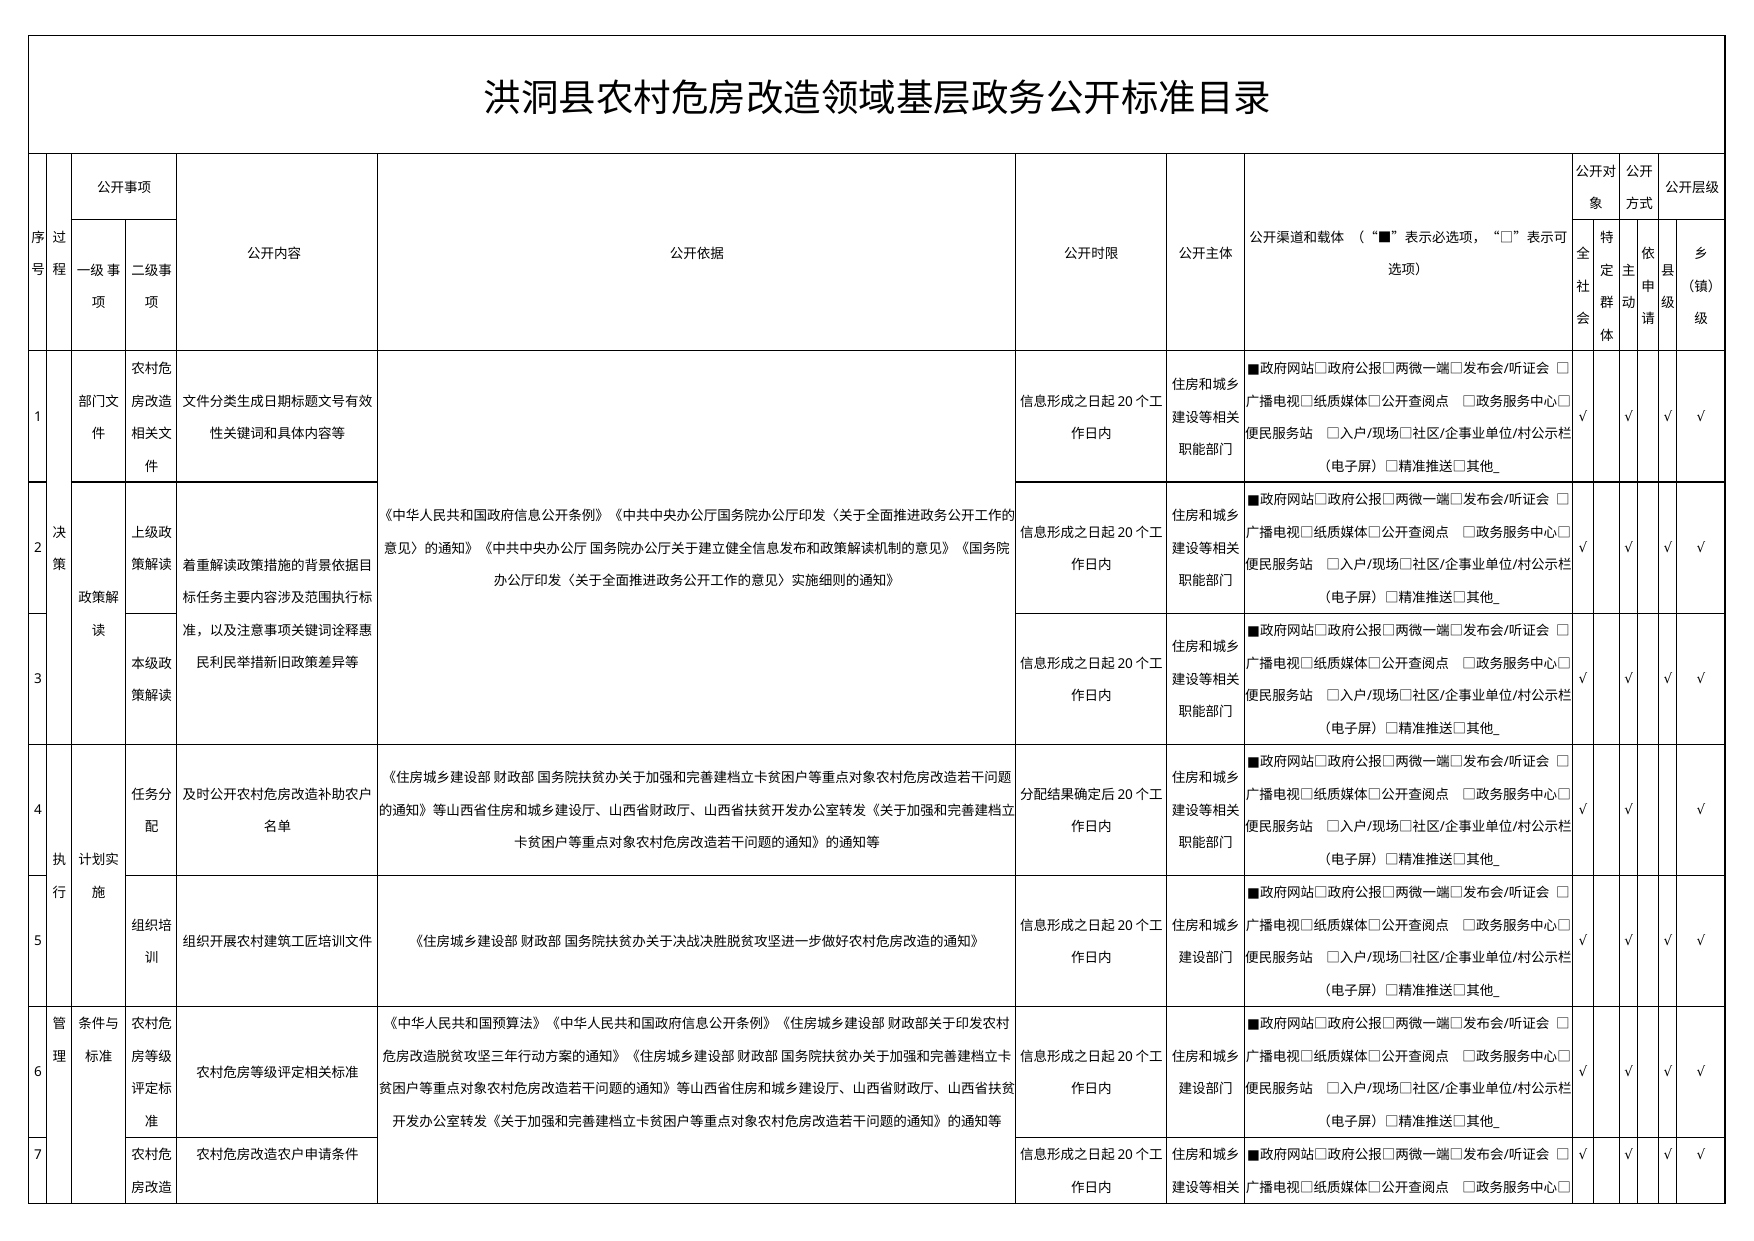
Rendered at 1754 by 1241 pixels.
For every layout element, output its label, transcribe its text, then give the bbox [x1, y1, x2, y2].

table_cell [1638, 1138, 1658, 1203]
table_cell 决策 [47, 351, 71, 743]
table_cell 管理 [47, 1007, 71, 1203]
table_cell 过程 [47, 154, 71, 350]
table_cell √ [1677, 614, 1724, 743]
table_cell 信息形成之日起20个工作日内 [1016, 1007, 1166, 1137]
table_cell √ [1573, 1138, 1593, 1203]
table_cell 政策解读 [72, 483, 125, 743]
table_cell 公开依据 [378, 154, 1015, 350]
table_cell 及时公开农村危房改造补助农户名单 [177, 745, 377, 874]
table_cell ■政府网站□政府公报□两微一端□发布会/听证会 □广播电视□纸质媒体□公开查阅点 □政务服务中心□便民服务站 □入户/现场□社区/企事业单位/村公示栏（电子屏）□精准推送□其他_ [1245, 483, 1572, 612]
table_cell ■政府网站□政府公报□两微一端□发布会/听证会 □广播电视□纸质媒体□公开查阅点 □政务服务中心□便民服务站 □入户/现场□社区/企事业单位/村公示栏（电子屏）□精准推送□其他_ [1245, 614, 1572, 743]
table_cell 6 [29, 1007, 46, 1137]
table_cell [1638, 745, 1658, 874]
table_cell 4 [29, 745, 46, 874]
table_cell 部门文件 [72, 351, 125, 481]
table_cell [1638, 483, 1658, 612]
table_cell 信息形成之日起20个工作日内 [1016, 351, 1166, 481]
table_cell 5 [29, 876, 46, 1006]
table_cell √ [1573, 1007, 1593, 1137]
table_cell √ [1620, 876, 1637, 1006]
table_cell 农村危房等级评定相关标准 [177, 1007, 377, 1137]
table_cell √ [1659, 1007, 1676, 1137]
table_cell 上级政策解读 [126, 483, 176, 612]
table_cell 一级 事项 [72, 220, 125, 350]
table_cell [1638, 351, 1658, 481]
table_cell √ [1659, 351, 1676, 481]
table_cell 住房和城乡建设等相关职能部门 [1167, 351, 1244, 481]
table_cell √ [1659, 876, 1676, 1006]
table_cell 文件分类生成日期标题文号有效性关键词和具体内容等 [177, 351, 377, 481]
table_cell 住房和城乡建设等相关职能部门 [1167, 614, 1244, 743]
table_cell √ [1573, 614, 1593, 743]
table_cell 本级政策解读 [126, 614, 176, 743]
table_cell [1594, 483, 1619, 612]
table_cell 信息形成之日起20个工作日内 [1016, 876, 1166, 1006]
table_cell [1245, 1138, 1572, 1203]
table_cell [1659, 745, 1676, 874]
table_cell 公开主体 [1167, 154, 1244, 350]
table_cell 住房和城乡建设等相关职能部门 [1167, 483, 1244, 612]
table_cell 公开方式 [1620, 154, 1658, 219]
table_cell 农村危房改造对象申请条件 [126, 1138, 176, 1203]
table_cell [1594, 745, 1619, 874]
table_cell 二级事项 [126, 220, 176, 350]
table_cell 农村危房改造相关文件 [126, 351, 176, 481]
table_cell √ [1677, 483, 1724, 612]
table_cell √ [1620, 1138, 1637, 1203]
table_cell [1594, 1138, 1619, 1203]
table_cell 乡（镇）级 [1677, 220, 1724, 350]
table_cell √ [1620, 1007, 1637, 1137]
table_cell √ [1659, 614, 1676, 743]
table_cell 信息形成之日起20个工作日内 [1016, 614, 1166, 743]
table_cell [1594, 876, 1619, 1006]
table_cell √ [1677, 351, 1724, 481]
table_cell √ [1573, 351, 1593, 481]
table_cell [1638, 1007, 1658, 1137]
table_cell √ [1659, 483, 1676, 612]
table_cell √ [1659, 1138, 1676, 1203]
table_cell 住房和城乡建设等相关职能部门 [1167, 1138, 1244, 1203]
table_cell √ [1620, 745, 1637, 874]
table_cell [1245, 1007, 1572, 1137]
table_cell 《住房城乡建设部 财政部 国务院扶贫办关于决战决胜脱贫攻坚进一步做好农村危房改造的通知》 [378, 876, 1015, 1006]
table_cell √ [1677, 1138, 1724, 1203]
table_cell √ [1677, 1007, 1724, 1137]
table_cell 条件与标准 [72, 1007, 125, 1203]
table_cell √ [1677, 876, 1724, 1006]
table_cell 农村危房等级评定标准 [126, 1007, 176, 1137]
table_cell 信息形成之日起20个工作日内 [1016, 483, 1166, 612]
table_cell 县级 [1659, 220, 1676, 350]
table_cell [1594, 1007, 1619, 1137]
table_cell 组织培训 [126, 876, 176, 1006]
table_cell √ [1620, 351, 1637, 481]
table_cell √ [1620, 483, 1637, 612]
table_cell 分配结果确定后20个工作日内 [1016, 745, 1166, 874]
table_cell 住房和城乡建设部门 [1167, 876, 1244, 1006]
table_cell 组织开展农村建筑工匠培训文件 [177, 876, 377, 1006]
table_cell 序号 [29, 154, 46, 350]
table_cell √ [1677, 745, 1724, 874]
table_cell 信息形成之日起20个工作日内 [1016, 1138, 1166, 1203]
table_cell √ [1573, 876, 1593, 1006]
table_cell 《中华人民共和国预算法》《中华人民共和国政府信息公开条例》《住房城乡建设部 财政部关于印发农村危房改造脱贫攻坚三年行动方案的通知》《住房城乡建设部 财政部 国务院扶贫办关于加强和完善建档立卡贫困户等重点对象农村危房改造若干问题的通知》等山西省住房和城乡建设厅、山西省财政厅、山西省扶贫开发办公室转发《关于加强和完善建档立卡贫困户等重点对象农村危房改造若干问题的通知》的通知等 [378, 1007, 1015, 1203]
table_cell 任务分配 [126, 745, 176, 874]
table_cell 7 [29, 1138, 46, 1203]
table_cell 3 [29, 614, 46, 743]
table_cell [1638, 614, 1658, 743]
table_cell 农村危房改造农户申请条件 [177, 1138, 377, 1203]
table_cell 公开时限 [1016, 154, 1166, 350]
table_cell 《中华人民共和国政府信息公开条例》《中共中央办公厅国务院办公厅印发〈关于全面推进政务公开工作的意见〉的通知》《中共中央办公厅 国务院办公厅关于建立健全信息发布和政策解读机制的意见》《国务院办公厅印发〈关于全面推进政务公开工作的意见〉实施细则的通知》 [378, 351, 1015, 743]
table_cell [1594, 614, 1619, 743]
table_cell ■政府网站□政府公报□两微一端□发布会/听证会 □广播电视□纸质媒体□公开查阅点 □政务服务中心□便民服务站 □入户/现场□社区/企事业单位/村公示栏（电子屏）□精准推送□其他_ [1245, 351, 1572, 481]
table_cell ■政府网站□政府公报□两微一端□发布会/听证会 □广播电视□纸质媒体□公开查阅点 □政务服务中心□便民服务站 □入户/现场□社区/企事业单位/村公示栏（电子屏）□精准推送□其他_ [1245, 745, 1572, 874]
table_cell 执行 [47, 745, 71, 1006]
table_cell 公开事项 [72, 154, 176, 219]
table_cell [1594, 351, 1619, 481]
table_cell 公开对象 [1573, 154, 1619, 219]
table_cell 《住房城乡建设部 财政部 国务院扶贫办关于加强和完善建档立卡贫困户等重点对象农村危房改造若干问题的通知》等山西省住房和城乡建设厅、山西省财政厅、山西省扶贫开发办公室转发《关于加强和完善建档立卡贫困户等重点对象农村危房改造若干问题的通知》的通知等 [378, 745, 1015, 874]
table_cell 计划实施 [72, 745, 125, 1006]
table_cell 全社会 [1573, 220, 1593, 350]
table_cell 公开内容 [177, 154, 377, 350]
table_cell √ [1573, 483, 1593, 612]
table_cell 主动 [1620, 220, 1637, 350]
table_cell 住房和城乡建设等相关职能部门 [1167, 745, 1244, 874]
table_cell √ [1573, 745, 1593, 874]
table_cell √ [1620, 614, 1637, 743]
table_cell 公开层级 [1659, 154, 1724, 219]
table_cell 着重解读政策措施的背景依据目标任务主要内容涉及范围执行标准，以及注意事项关键词诠释惠民利民举措新旧政策差异等 [177, 483, 377, 743]
table_cell 公开渠道和载体 （“■”表示必选项，“□”表示可选项） [1245, 154, 1572, 350]
table_cell 1 [29, 351, 46, 481]
table_header 洪洞县农村危房改造领域基层政务公开标准目录 [29, 36, 1724, 153]
table_cell 特定 群体 [1594, 220, 1619, 350]
table_cell 2 [29, 483, 46, 612]
table_cell [1638, 876, 1658, 1006]
table_cell ■政府网站□政府公报□两微一端□发布会/听证会 □广播电视□纸质媒体□公开查阅点 □政务服务中心□便民服务站 □入户/现场□社区/企事业单位/村公示栏（电子屏）□精准推送□其他_ [1245, 876, 1572, 1006]
table_cell 住房和城乡建设部门 [1167, 1007, 1244, 1137]
table_cell 依申请 [1638, 220, 1658, 350]
